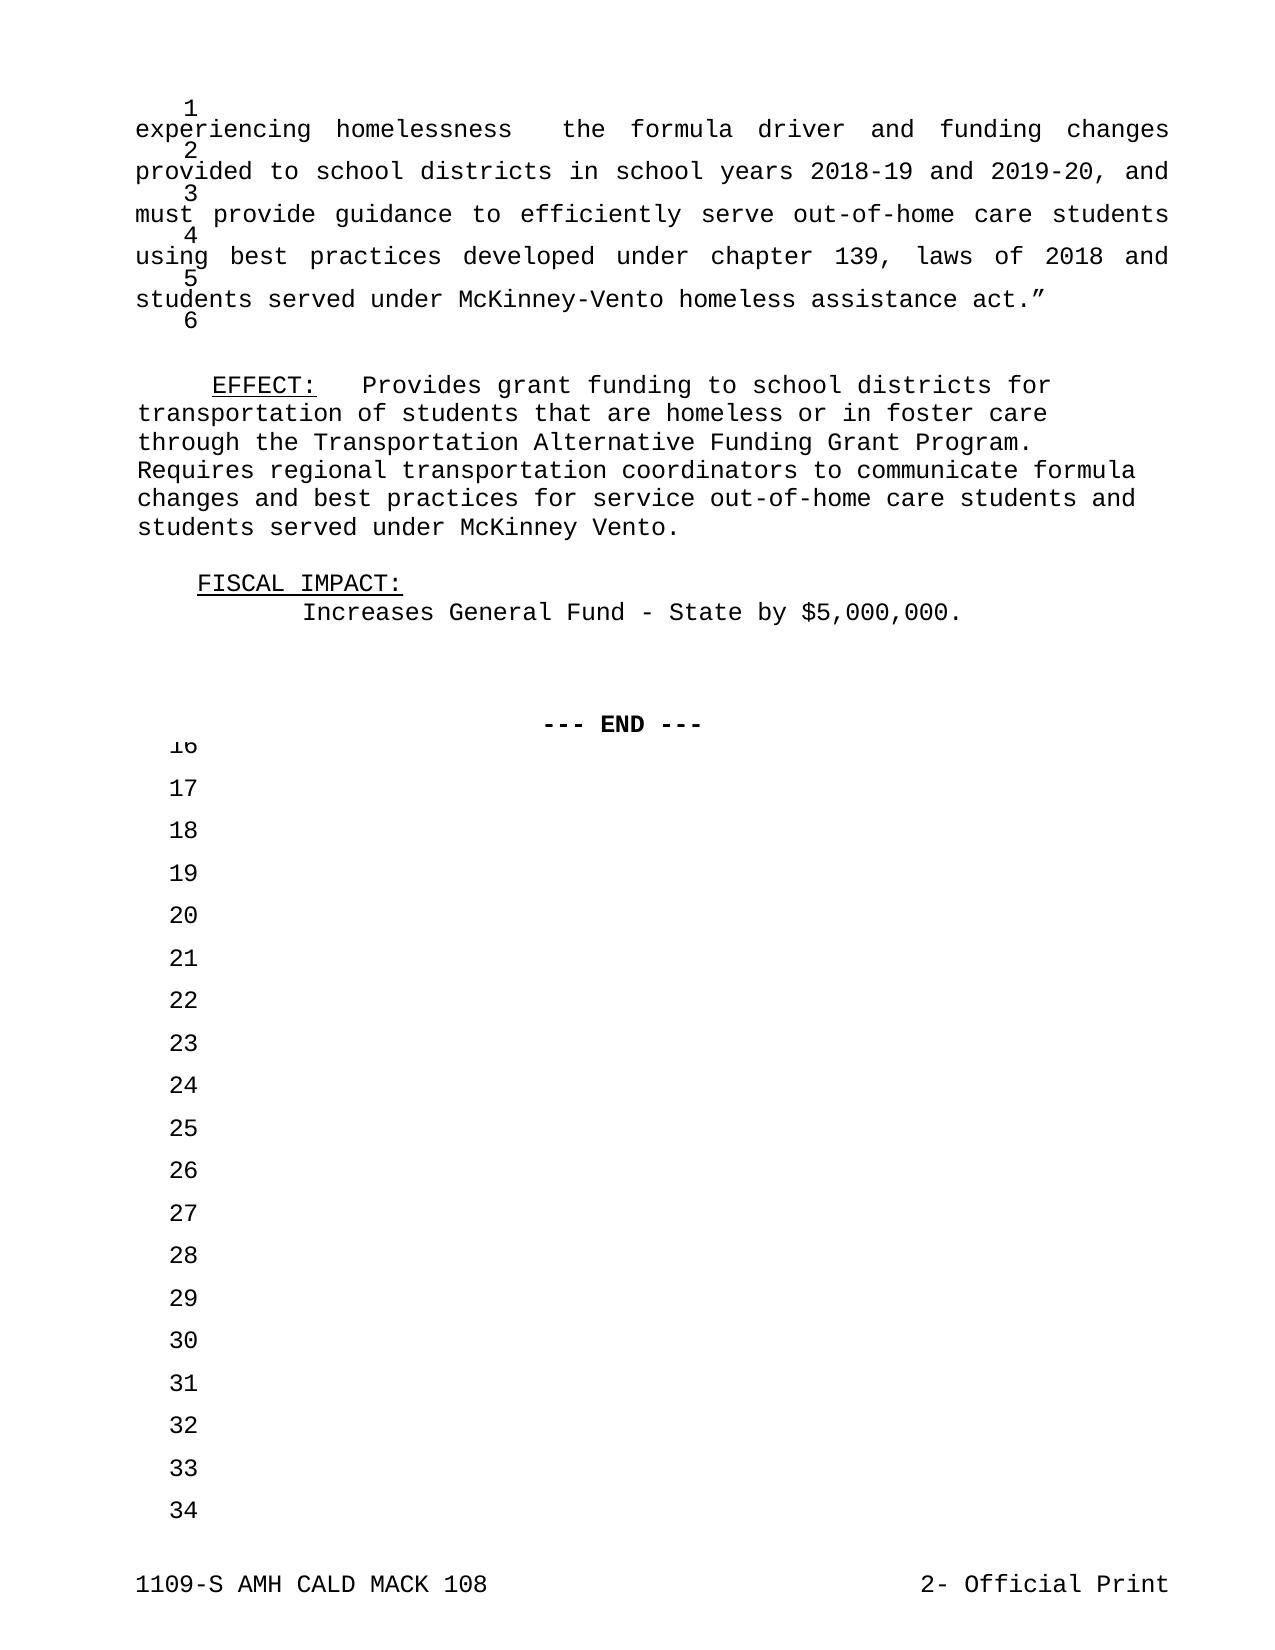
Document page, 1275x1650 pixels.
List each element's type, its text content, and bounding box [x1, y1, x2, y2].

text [135, 103, 1170, 316]
text --- END --- [75, 698, 1170, 741]
